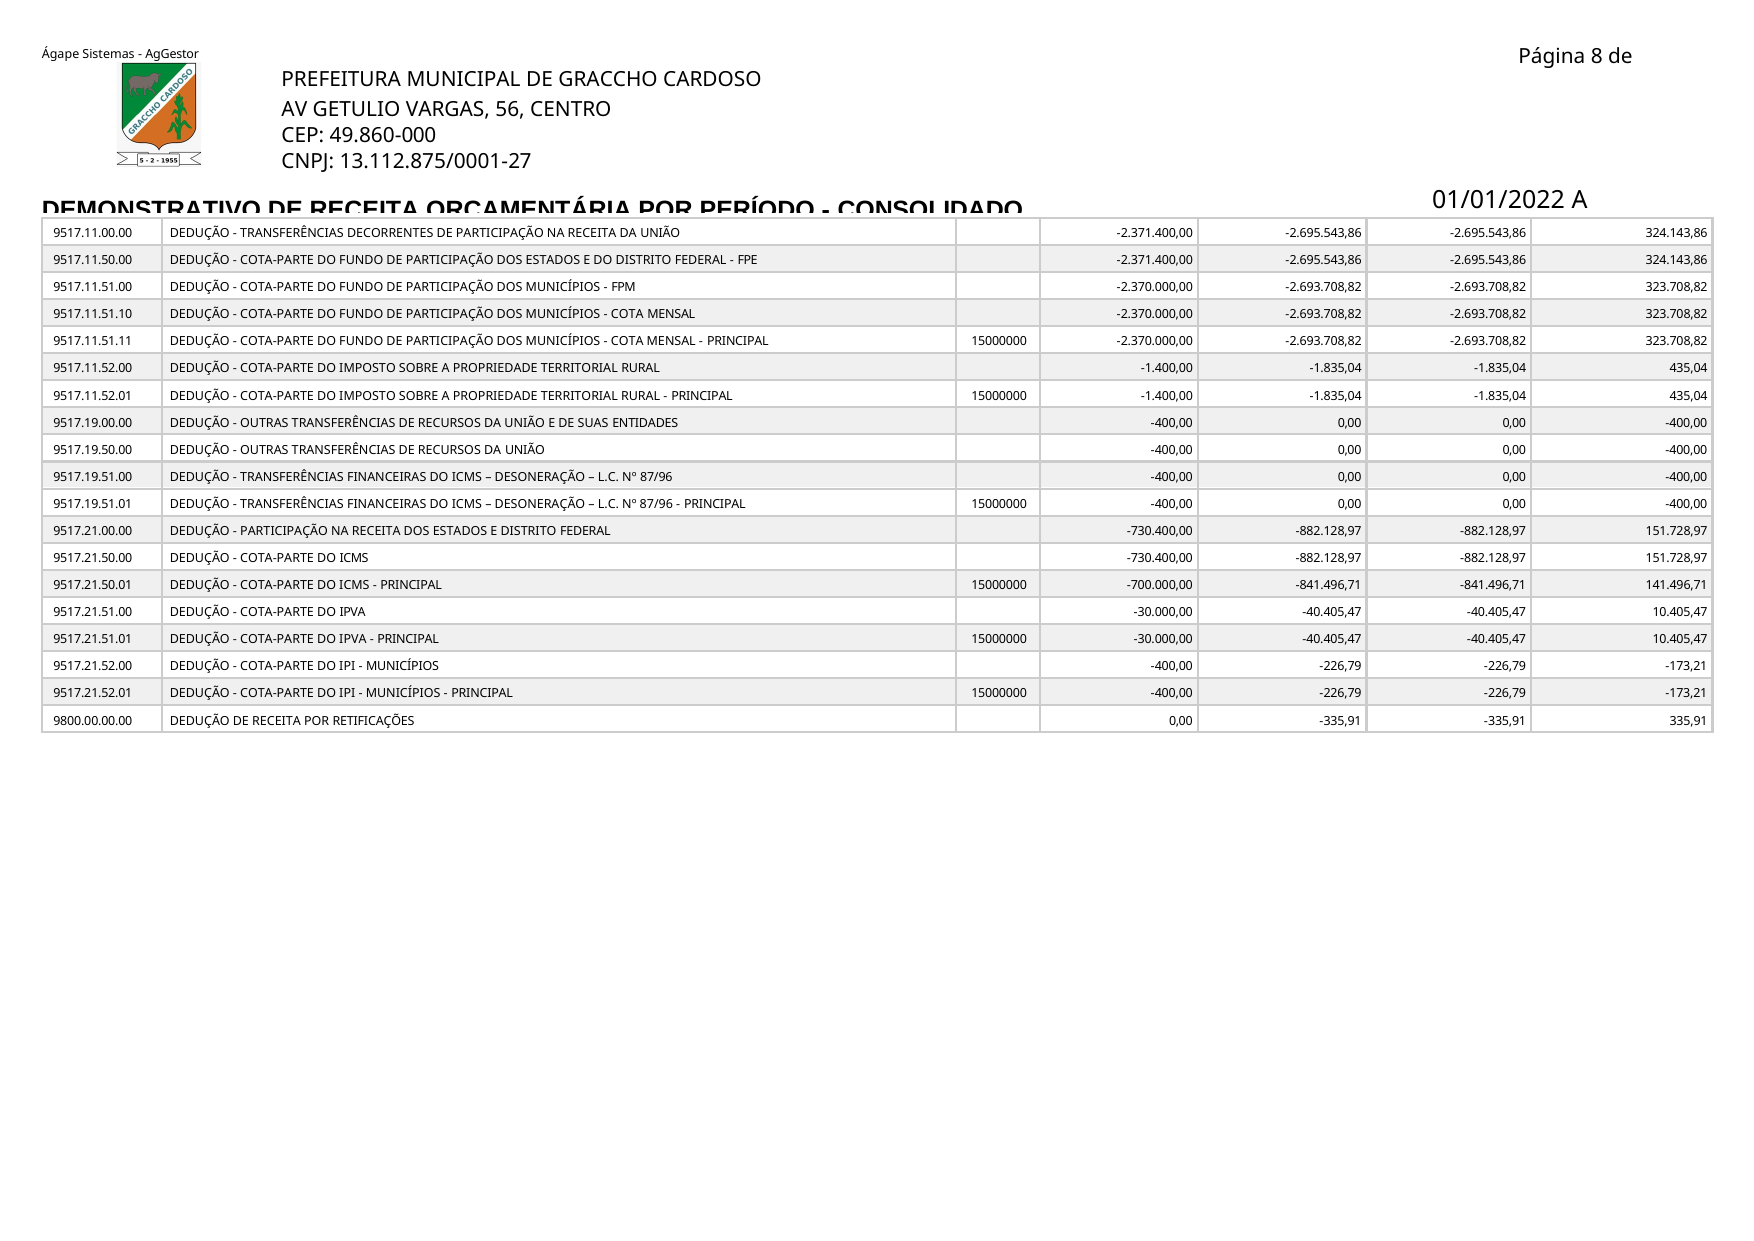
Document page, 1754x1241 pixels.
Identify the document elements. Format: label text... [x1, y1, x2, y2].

table_cell DEDUÇÃO - COTA-PARTE DO IPI - MUNICÍPIOS [163, 652, 955, 677]
table_cell 15000000 [957, 679, 1039, 704]
table_cell -2.695.543,86 [1368, 246, 1530, 271]
table_cell 9517.21.51.01 [43, 625, 161, 650]
table_cell 0,00 [1041, 706, 1197, 731]
table_cell 9517.21.52.01 [43, 679, 161, 704]
table_cell 335,91 [1532, 706, 1711, 731]
table_cell -226,79 [1368, 679, 1530, 704]
table_cell -335,91 [1199, 706, 1365, 731]
table_cell 323.708,82 [1532, 327, 1711, 352]
table_cell DEDUÇÃO - OUTRAS TRANSFERÊNCIAS DE RECURSOS DA UNIÃO [163, 435, 955, 460]
table_cell 15000000 [957, 571, 1039, 596]
table_cell -400,00 [1041, 652, 1197, 677]
table_cell -173,21 [1532, 679, 1711, 704]
table_cell 9517.21.50.00 [43, 544, 161, 569]
table_cell -841.496,71 [1368, 571, 1530, 596]
table_cell -2.370.000,00 [1041, 273, 1197, 298]
table_cell 9517.21.51.00 [43, 598, 161, 623]
table_cell -2.695.543,86 [1199, 219, 1365, 244]
picture [116, 62, 202, 167]
table_cell 0,00 [1199, 408, 1365, 433]
table_cell [957, 408, 1039, 433]
table_cell [957, 300, 1039, 325]
table_cell -400,00 [1041, 679, 1197, 704]
table_cell -1.835,04 [1199, 381, 1365, 406]
table_cell -2.693.708,82 [1368, 273, 1530, 298]
table_cell DEDUÇÃO - PARTICIPAÇÃO NA RECEITA DOS ESTADOS E DISTRITO FEDERAL [163, 517, 955, 542]
table_cell [957, 246, 1039, 271]
table_cell DEDUÇÃO - COTA-PARTE DO ICMS - PRINCIPAL [163, 571, 955, 596]
table_cell 9517.19.51.01 [43, 490, 161, 514]
table_cell 9517.21.52.00 [43, 652, 161, 677]
table_cell -400,00 [1532, 490, 1711, 514]
table_cell DEDUÇÃO - OUTRAS TRANSFERÊNCIAS DE RECURSOS DA UNIÃO E DE SUAS ENTIDADES [163, 408, 955, 433]
table_cell [957, 706, 1039, 731]
table_cell -173,21 [1532, 652, 1711, 677]
table_cell 141.496,71 [1532, 571, 1711, 596]
table_cell -841.496,71 [1199, 571, 1365, 596]
table_cell -882.128,97 [1199, 517, 1365, 542]
table_cell DEDUÇÃO - TRANSFERÊNCIAS DECORRENTES DE PARTICIPAÇÃO NA RECEITA DA UNIÃO [163, 219, 955, 244]
table_cell 10.405,47 [1532, 625, 1711, 650]
table_cell -700.000,00 [1041, 571, 1197, 596]
table_cell DEDUÇÃO - COTA-PARTE DO IMPOSTO SOBRE A PROPRIEDADE TERRITORIAL RURAL - PRINCIPAL [163, 381, 955, 406]
table_cell 9517.19.00.00 [43, 408, 161, 433]
table_cell DEDUÇÃO - COTA-PARTE DO IPVA [163, 598, 955, 623]
table_cell [957, 517, 1039, 542]
table_cell DEDUÇÃO - COTA-PARTE DO IMPOSTO SOBRE A PROPRIEDADE TERRITORIAL RURAL [163, 354, 955, 379]
table_cell -882.128,97 [1368, 544, 1530, 569]
table_cell -40.405,47 [1199, 625, 1365, 650]
table_cell -40.405,47 [1368, 598, 1530, 623]
table_cell [957, 219, 1039, 244]
table_cell 151.728,97 [1532, 517, 1711, 542]
table_cell -730.400,00 [1041, 544, 1197, 569]
table_cell 0,00 [1199, 490, 1365, 514]
table_cell DEDUÇÃO - TRANSFERÊNCIAS FINANCEIRAS DO ICMS – DESONERAÇÃO – L.C. Nº 87/96 [163, 463, 955, 487]
table_cell -2.371.400,00 [1041, 219, 1197, 244]
table_cell 10.405,47 [1532, 598, 1711, 623]
table_cell -400,00 [1532, 435, 1711, 460]
table_cell -2.370.000,00 [1041, 327, 1197, 352]
table_cell -400,00 [1532, 408, 1711, 433]
table_cell 9517.11.51.10 [43, 300, 161, 325]
table_cell -1.835,04 [1199, 354, 1365, 379]
table_cell DEDUÇÃO DE RECEITA POR RETIFICAÇÕES [163, 706, 955, 731]
table_cell 9517.11.51.00 [43, 273, 161, 298]
table_cell -400,00 [1041, 463, 1197, 487]
table_cell -400,00 [1041, 490, 1197, 514]
table_cell -40.405,47 [1368, 625, 1530, 650]
table_cell -882.128,97 [1368, 517, 1530, 542]
table_cell -30.000,00 [1041, 598, 1197, 623]
table_cell -400,00 [1532, 463, 1711, 487]
table_cell -2.693.708,82 [1199, 300, 1365, 325]
table_cell -2.693.708,82 [1368, 300, 1530, 325]
table_cell 151.728,97 [1532, 544, 1711, 569]
table_cell -1.400,00 [1041, 354, 1197, 379]
table_cell -400,00 [1041, 408, 1197, 433]
table_cell -2.693.708,82 [1199, 327, 1365, 352]
table_cell 15000000 [957, 625, 1039, 650]
table_cell -1.835,04 [1368, 354, 1530, 379]
table_cell DEDUÇÃO - TRANSFERÊNCIAS FINANCEIRAS DO ICMS – DESONERAÇÃO – L.C. Nº 87/96 - PRINCIPAL [163, 490, 955, 514]
table_cell 0,00 [1368, 435, 1530, 460]
table_cell -226,79 [1199, 652, 1365, 677]
table_cell 0,00 [1199, 463, 1365, 487]
table_cell DEDUÇÃO - COTA-PARTE DO IPI - MUNICÍPIOS - PRINCIPAL [163, 679, 955, 704]
table_cell -30.000,00 [1041, 625, 1197, 650]
table_cell 323.708,82 [1532, 273, 1711, 298]
table_cell 9800.00.00.00 [43, 706, 161, 731]
table_cell -1.835,04 [1368, 381, 1530, 406]
table_cell 9517.19.51.00 [43, 463, 161, 487]
table_cell 9517.19.50.00 [43, 435, 161, 460]
table_cell -2.693.708,82 [1199, 273, 1365, 298]
table_cell -226,79 [1368, 652, 1530, 677]
table_cell 9517.21.50.01 [43, 571, 161, 596]
table_cell -2.693.708,82 [1368, 327, 1530, 352]
table_cell -2.695.543,86 [1199, 246, 1365, 271]
table_cell -882.128,97 [1199, 544, 1365, 569]
table_cell DEDUÇÃO - COTA-PARTE DO FUNDO DE PARTICIPAÇÃO DOS MUNICÍPIOS - FPM [163, 273, 955, 298]
table_cell [957, 273, 1039, 298]
table_cell -2.371.400,00 [1041, 246, 1197, 271]
table_cell -1.400,00 [1041, 381, 1197, 406]
table_cell -40.405,47 [1199, 598, 1365, 623]
table_cell 9517.11.50.00 [43, 246, 161, 271]
table_cell 324.143,86 [1532, 219, 1711, 244]
table_cell [957, 598, 1039, 623]
table_cell DEDUÇÃO - COTA-PARTE DO ICMS [163, 544, 955, 569]
table_cell 0,00 [1368, 490, 1530, 514]
table_cell [957, 544, 1039, 569]
table_cell 435,04 [1532, 354, 1711, 379]
table_cell -400,00 [1041, 435, 1197, 460]
table_cell -226,79 [1199, 679, 1365, 704]
table_cell 9517.11.52.00 [43, 354, 161, 379]
table_cell 9517.11.00.00 [43, 219, 161, 244]
table_cell DEDUÇÃO - COTA-PARTE DO IPVA - PRINCIPAL [163, 625, 955, 650]
table_cell [957, 435, 1039, 460]
table_cell 15000000 [957, 327, 1039, 352]
table_cell [957, 652, 1039, 677]
table_cell [957, 354, 1039, 379]
table_cell 9517.11.52.01 [43, 381, 161, 406]
table_cell DEDUÇÃO - COTA-PARTE DO FUNDO DE PARTICIPAÇÃO DOS ESTADOS E DO DISTRITO FEDERAL - FPE [163, 246, 955, 271]
table_cell 0,00 [1368, 408, 1530, 433]
table_cell -2.695.543,86 [1368, 219, 1530, 244]
table_cell -335,91 [1368, 706, 1530, 731]
table_cell 9517.11.51.11 [43, 327, 161, 352]
table_cell DEDUÇÃO - COTA-PARTE DO FUNDO DE PARTICIPAÇÃO DOS MUNICÍPIOS - COTA MENSAL - PRINCIPAL [163, 327, 955, 352]
table_cell -730.400,00 [1041, 517, 1197, 542]
table_cell 15000000 [957, 381, 1039, 406]
table_cell 9517.21.00.00 [43, 517, 161, 542]
table_cell DEDUÇÃO - COTA-PARTE DO FUNDO DE PARTICIPAÇÃO DOS MUNICÍPIOS - COTA MENSAL [163, 300, 955, 325]
table_cell [957, 463, 1039, 487]
table_cell 15000000 [957, 490, 1039, 514]
table_cell 324.143,86 [1532, 246, 1711, 271]
table_cell 0,00 [1368, 463, 1530, 487]
table_cell -2.370.000,00 [1041, 300, 1197, 325]
table_cell 323.708,82 [1532, 300, 1711, 325]
table_cell 435,04 [1532, 381, 1711, 406]
table_cell 0,00 [1199, 435, 1365, 460]
